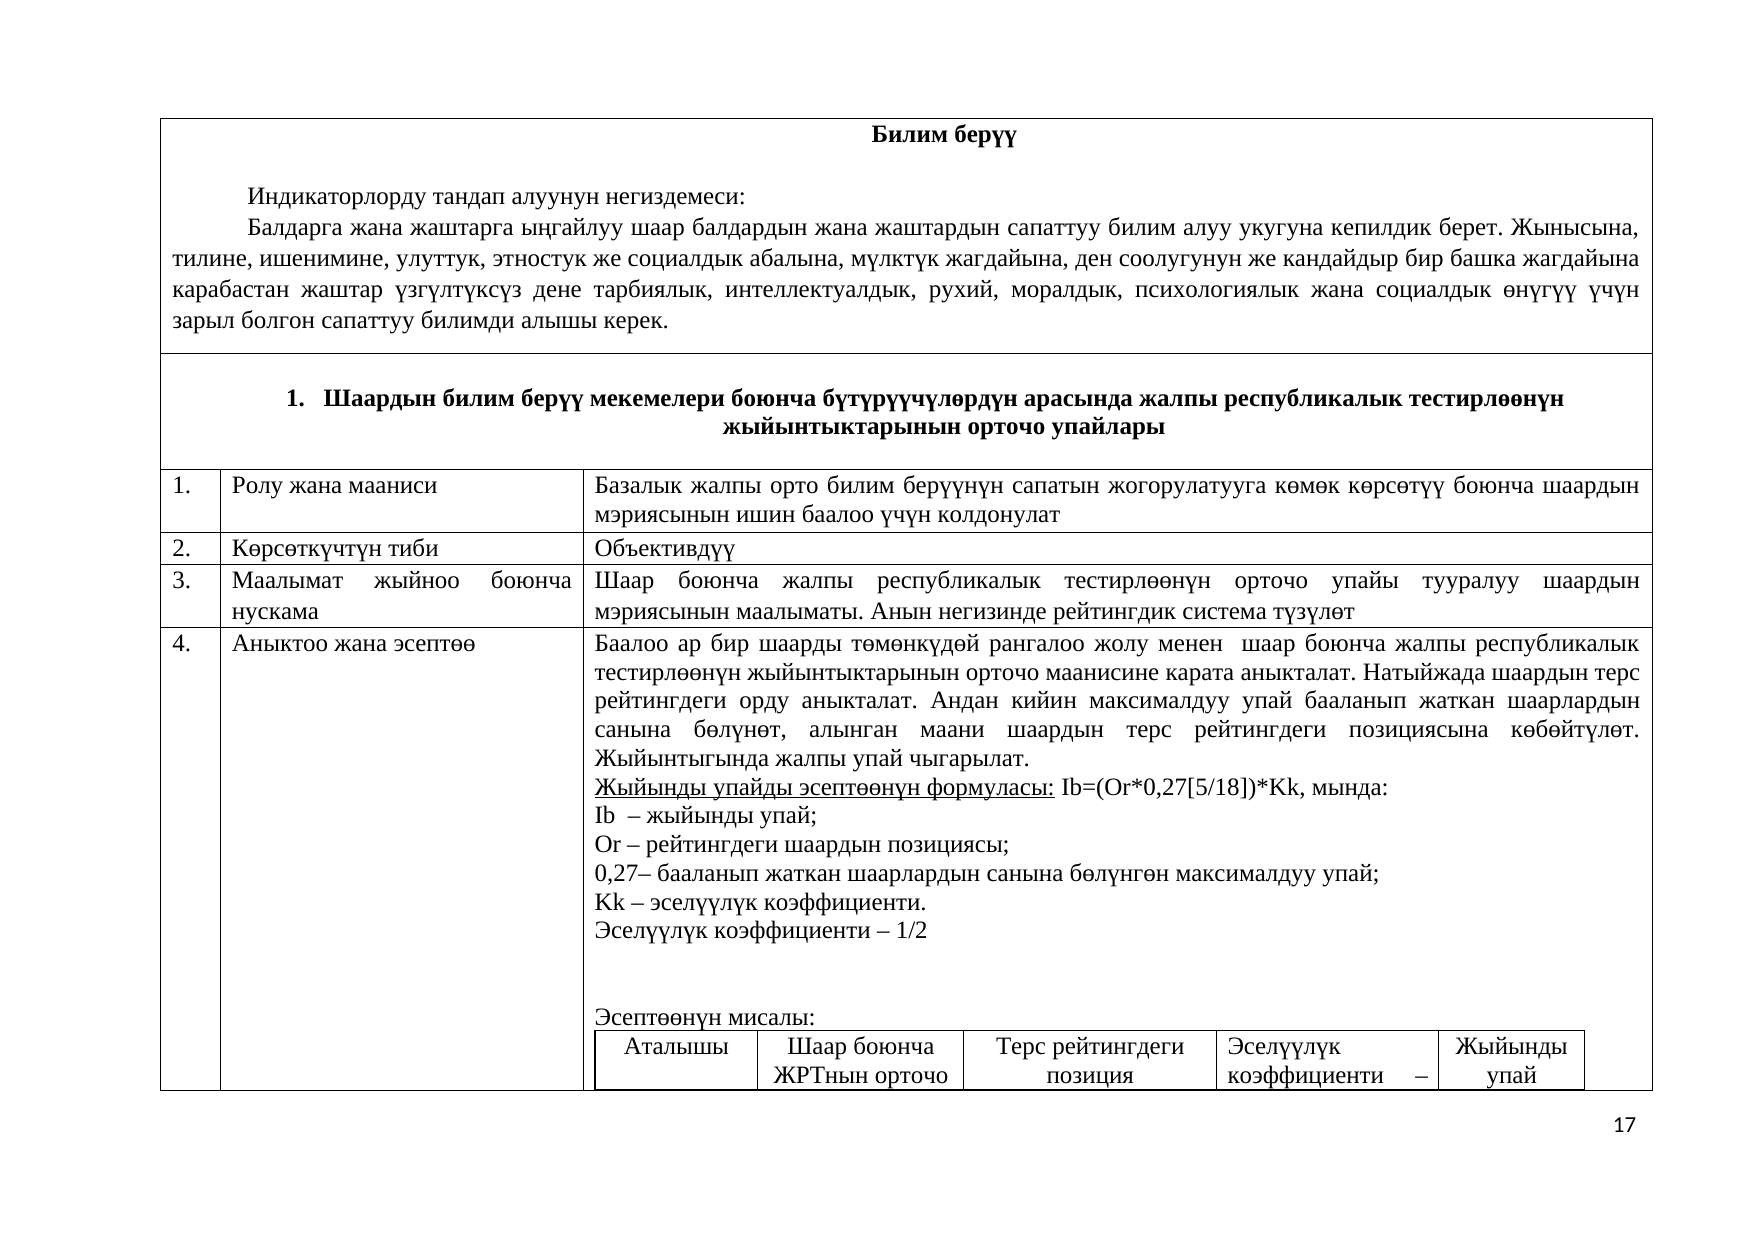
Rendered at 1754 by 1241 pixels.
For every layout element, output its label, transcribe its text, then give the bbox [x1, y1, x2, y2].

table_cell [221, 628, 583, 1090]
table_cell 3. [161, 565, 220, 627]
table_cell Базалык жалпы орто билим берүүнүн сапатын жогорулатууга көмөк көрсөтүү боюнча шаардын мэриясынын ишин баалоо үчүн колдонулат [584, 470, 1652, 532]
table_cell Шаардын билим берүү мекемелери боюнча бүтүрүүчүлөрдүн арасында жалпы республикалык тестирлөөнүн жыйынтыктарынын орточо упайлары [161, 354, 1652, 469]
table_cell Шаар боюнча жалпы республикалык тестирлөөнүн орточо упайы тууралуу шаардын мэриясынын маалыматы. Анын негизинде рейтингдик система түзүлөт [584, 565, 1652, 627]
table_cell 4. [161, 628, 220, 1090]
table_cell Көрсөткүчтүн тиби [221, 533, 583, 564]
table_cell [161, 119, 1652, 353]
table_cell Ролу жана мааниси [221, 470, 583, 532]
table_cell Маалымат жыйноо боюнча нускама [221, 565, 583, 627]
table_cell Объективдүү [584, 533, 1652, 564]
table_cell 2. [161, 533, 220, 564]
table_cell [584, 628, 1652, 1090]
table_cell 1. [161, 470, 220, 532]
